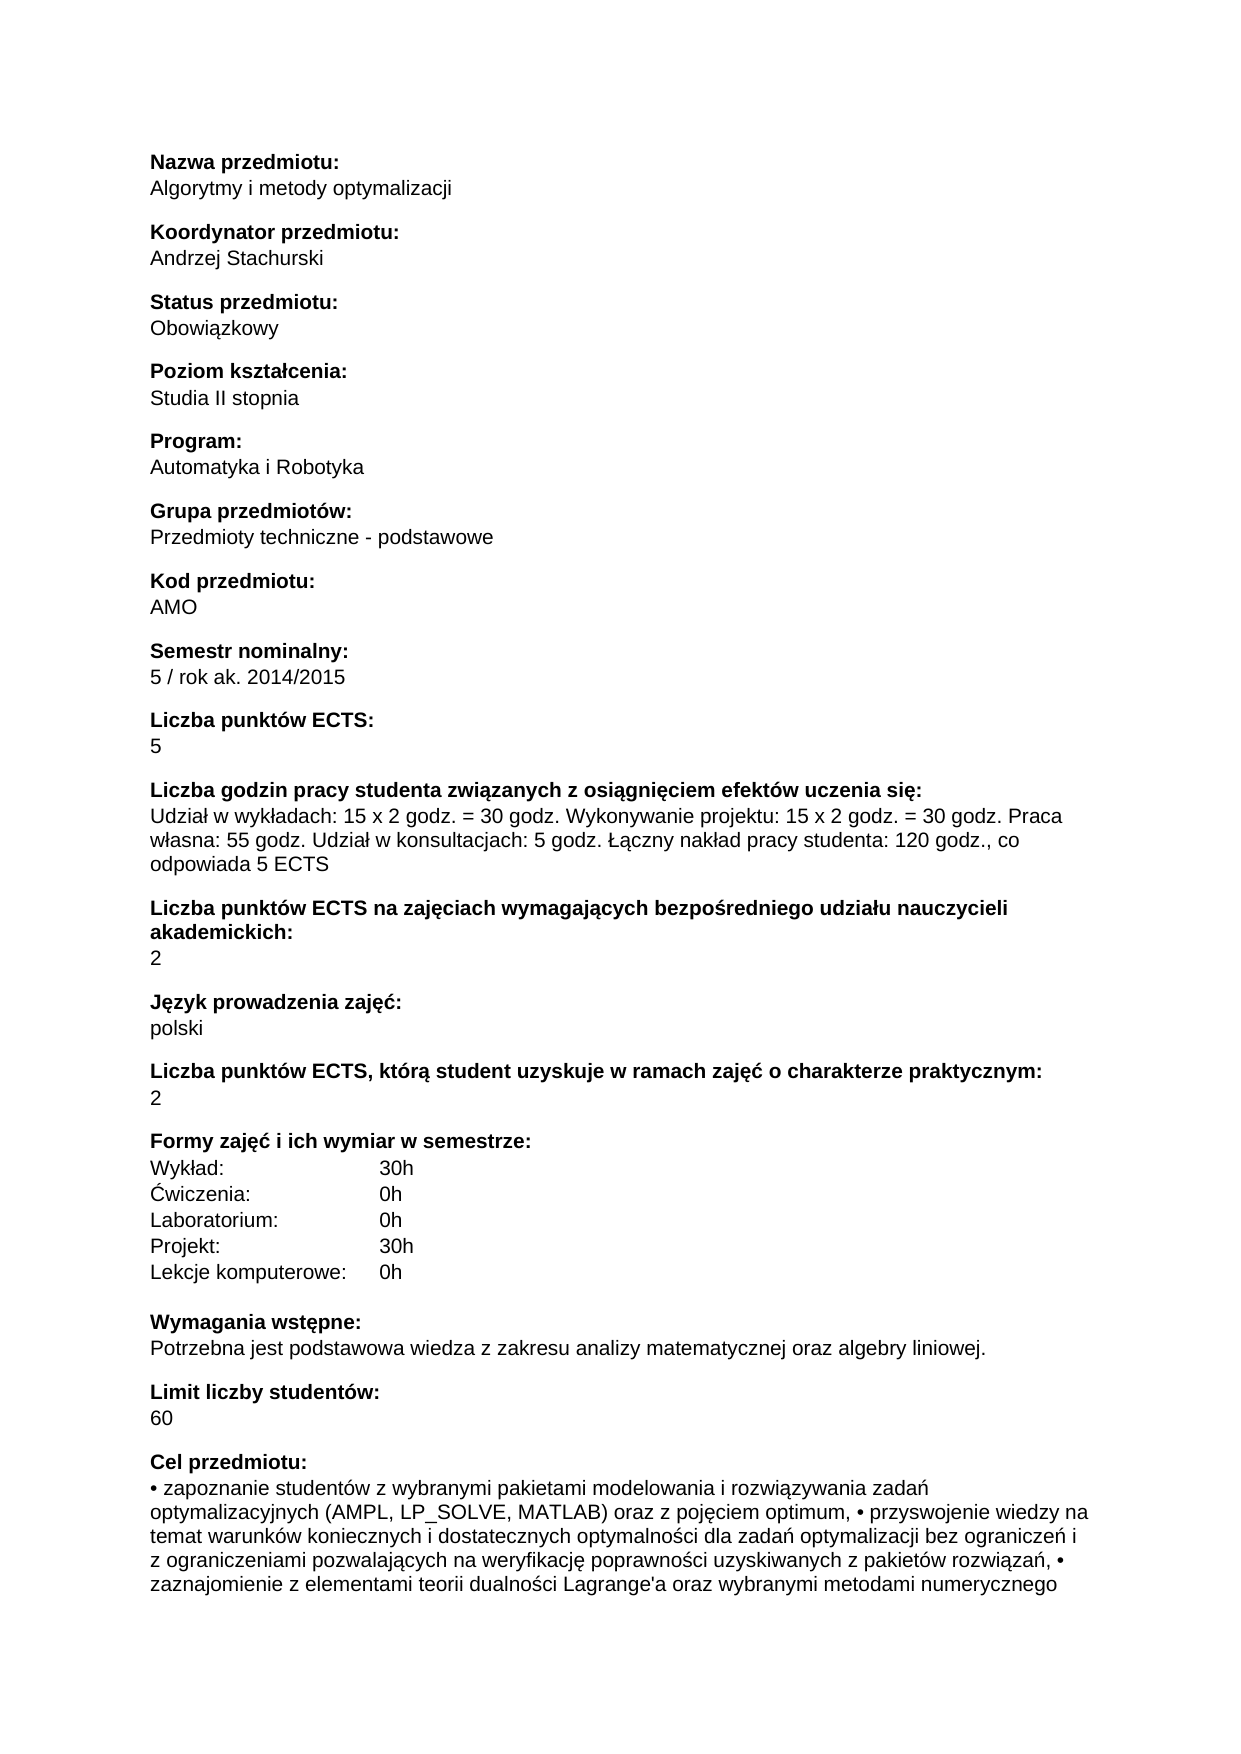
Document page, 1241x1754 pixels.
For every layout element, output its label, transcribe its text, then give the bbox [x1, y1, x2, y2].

table_cell 30h [369, 1232, 597, 1258]
text Program: [150, 429, 1090, 453]
text 2 [150, 946, 1090, 970]
table_cell Laboratorium: [140, 1208, 367, 1232]
text AMO [150, 595, 1090, 619]
text Formy zajęć i ich wymiar w semestrze: [150, 1129, 1090, 1153]
text Status przedmiotu: [150, 289, 1090, 313]
text Liczba punktów ECTS na zajęciach wymagających bezpośredniego udziału nauczycieli akademickich: [150, 896, 1090, 944]
text Andrzej Stachurski [150, 246, 1090, 270]
text Potrzebna jest podstawowa wiedza z zakresu analizy matematycznej oraz algebry liniowej. [150, 1336, 1090, 1360]
text Liczba punktów ECTS: [150, 708, 1090, 732]
text Cel przedmiotu: [150, 1449, 1090, 1473]
table_cell 0h [369, 1180, 597, 1206]
table_cell Lekcje komputerowe: [140, 1260, 367, 1284]
text Liczba punktów ECTS, którą student uzyskuje w ramach zajęć o charakterze praktycznym: [150, 1059, 1090, 1083]
text Język prowadzenia zajęć: [150, 989, 1090, 1013]
text Liczba godzin pracy studenta związanych z osiągnięciem efektów uczenia się: [150, 778, 1090, 802]
text Obowiązkowy [150, 316, 1090, 339]
text Udział w wykładach: 15 x 2 godz. = 30 godz. Wykonywanie projektu: 15 x 2 godz. = 30 godz. Praca własna: 55 godz. Udział w konsultacjach: 5 godz. Łączny nakład pracy studenta: 120 godz., co odpowiada 5 ECTS [150, 804, 1090, 876]
text 5 / rok ak. 2014/2015 [150, 664, 1090, 688]
text Automatyka i Robotyka [150, 455, 1090, 479]
text Semestr nominalny: [150, 638, 1090, 662]
text Grupa przedmiotów: [150, 499, 1090, 523]
text 60 [150, 1406, 1090, 1430]
text Kod przedmiotu: [150, 569, 1090, 593]
text 2 [150, 1085, 1090, 1109]
text Przedmioty techniczne - podstawowe [150, 525, 1090, 549]
table_cell 0h [369, 1258, 597, 1284]
text Nazwa przedmiotu: [150, 150, 1090, 174]
text Wymagania wstępne: [150, 1310, 1090, 1334]
text Poziom kształcenia: [150, 359, 1090, 383]
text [150, 1476, 1090, 1595]
table_cell Ćwiczenia: [140, 1182, 367, 1206]
text Studia II stopnia [150, 385, 1090, 409]
text polski [150, 1016, 1090, 1039]
table_header 30h [369, 1156, 597, 1180]
text Algorytmy i metody optymalizacji [150, 176, 1090, 200]
table_cell Projekt: [140, 1234, 367, 1258]
text Limit liczby studentów: [150, 1380, 1090, 1404]
table_header Wykład: [140, 1156, 367, 1180]
text Koordynator przedmiotu: [150, 220, 1090, 244]
text 5 [150, 734, 1090, 758]
table_cell 0h [369, 1206, 597, 1232]
